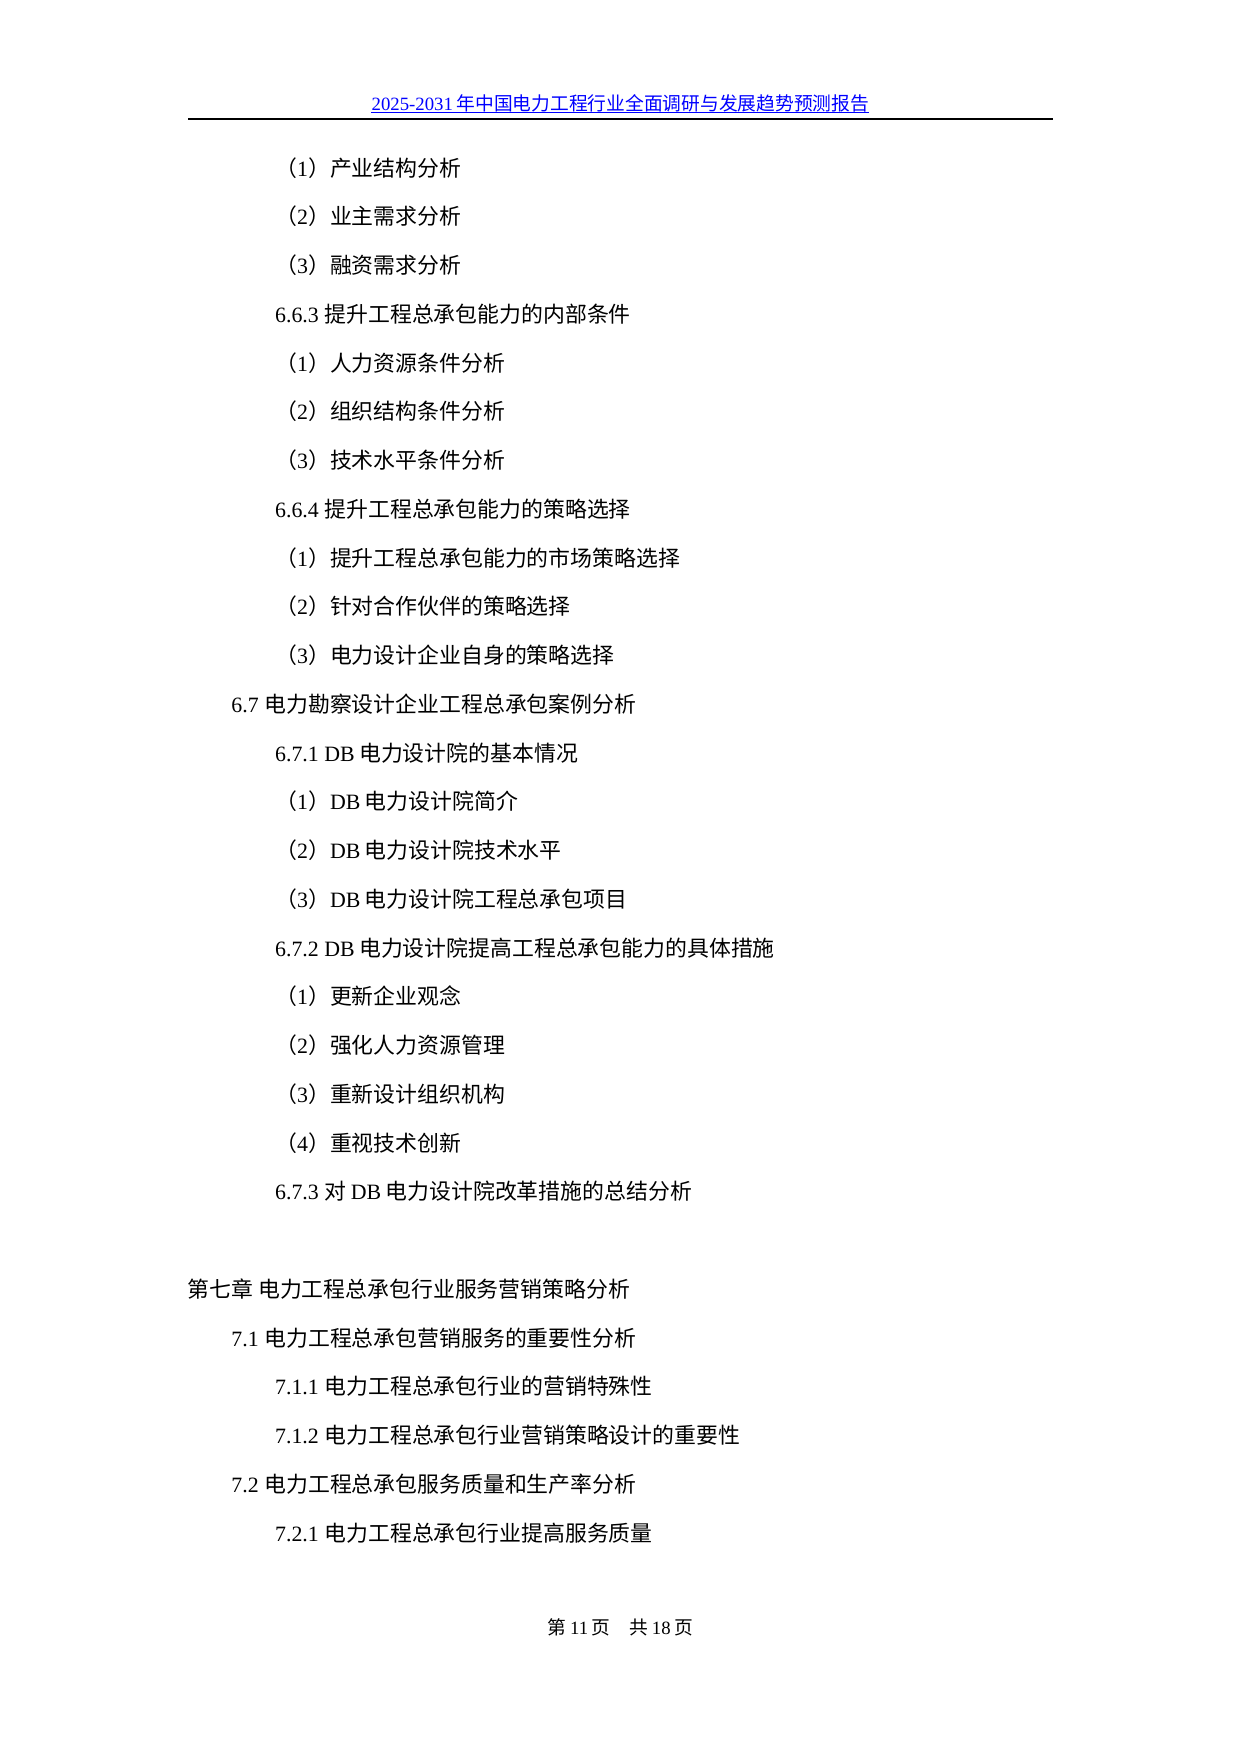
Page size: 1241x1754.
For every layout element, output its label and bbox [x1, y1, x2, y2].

text [187, 150, 1053, 1548]
